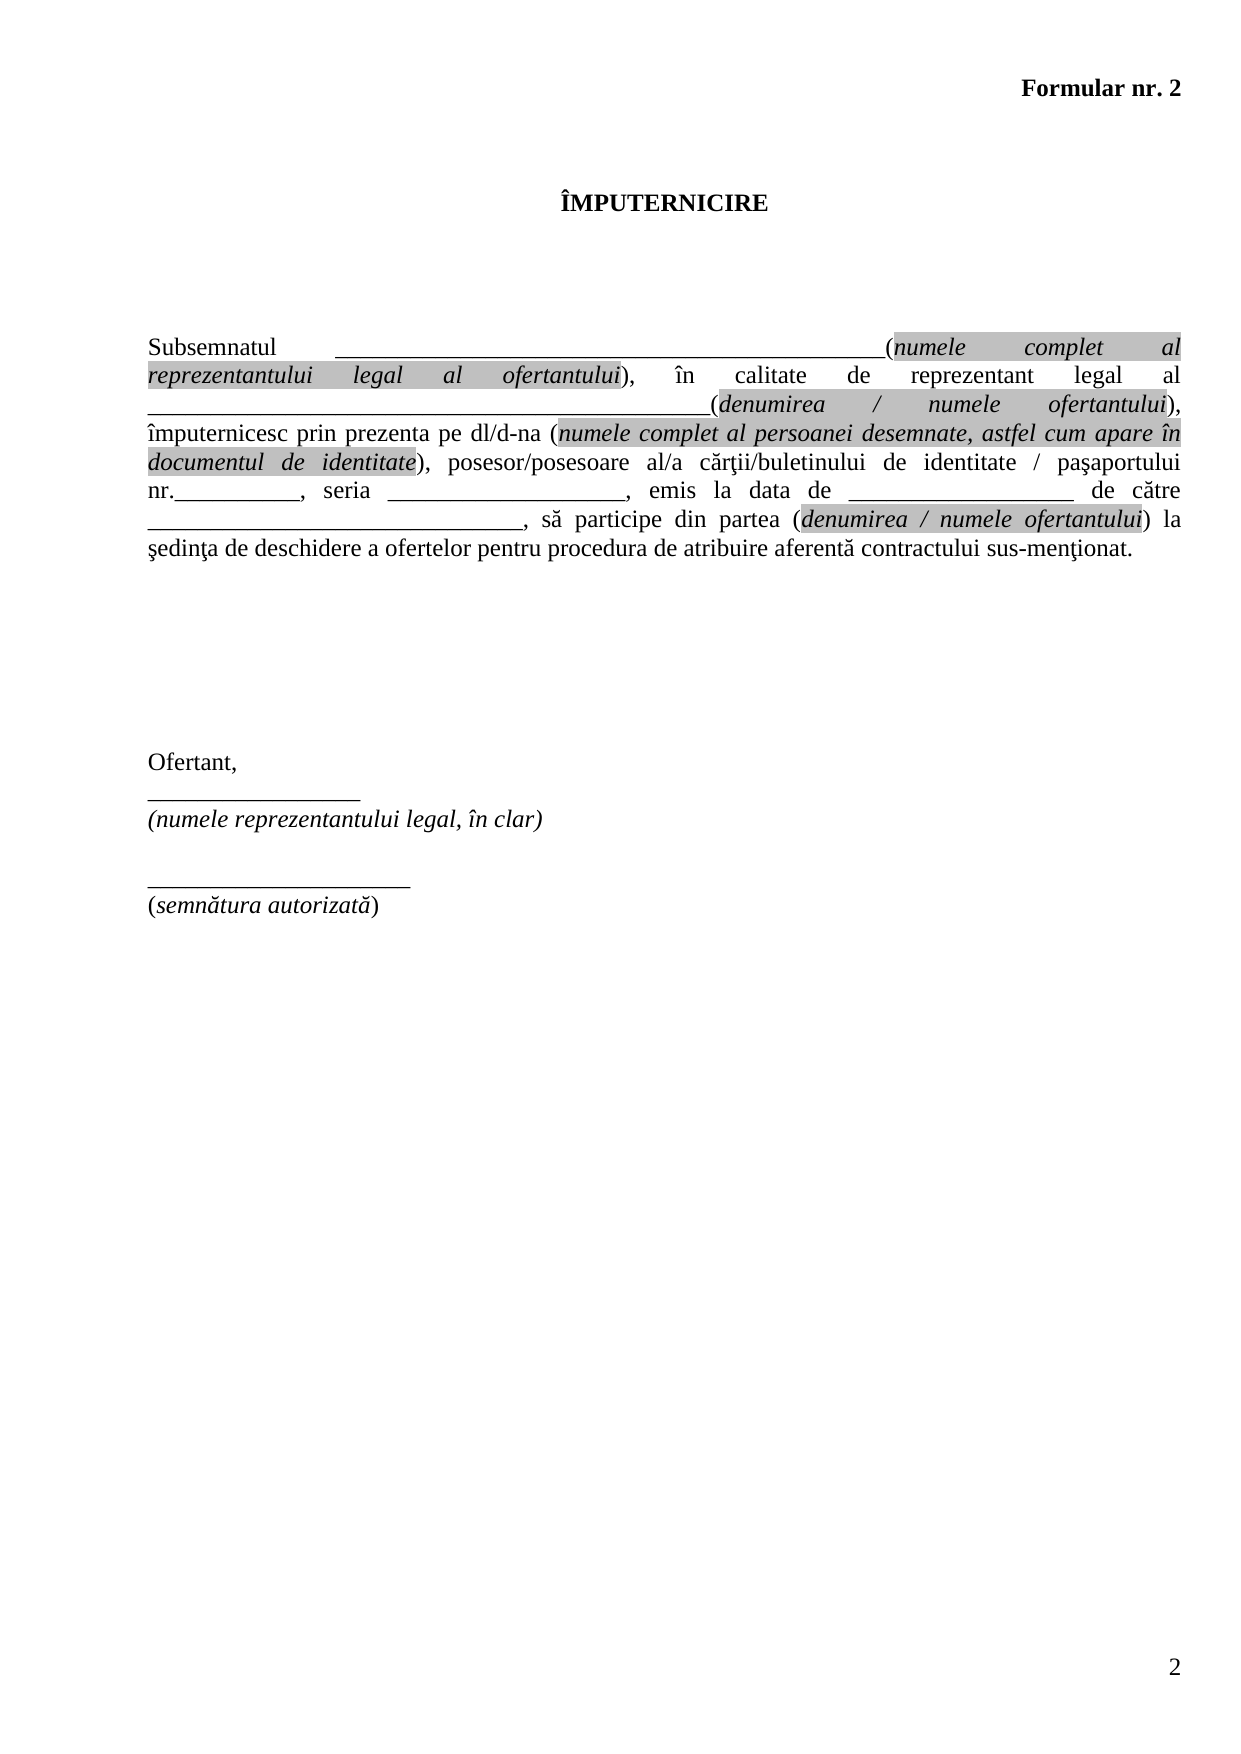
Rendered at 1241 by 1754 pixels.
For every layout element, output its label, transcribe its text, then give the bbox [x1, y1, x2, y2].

text (numele reprezentantului legal, în clar) [148, 804, 1181, 833]
text _____________________ [148, 862, 1181, 891]
text Ofertant, [148, 747, 1181, 776]
text Subsemnatul ____________________________________________(numele complet al reprezentantului legal al ofertantului), în calitate de reprezentant legal al _____________________________________________(denumirea / numele ofertantului), împuternicesc prin prezenta pe dl/d-na (numele complet al persoanei desemnate, astfel cum apare în documentul de identitate), posesor/posesoare al/a cărţii/buletinului de identitate / paşaportului nr.__________, seria ___________________, emis la data de __________________ de către ______________________________, să participe din partea (denumirea / numele ofertantului) la şedinţa de deschidere a ofertelor pentru procedura de atribuire aferentă contractului sus-menţionat. [148, 332, 1181, 562]
text (semnătura autorizată) [148, 891, 1181, 919]
subtitle ÎMPUTERNICIRE [148, 188, 1181, 217]
text _________________ [148, 776, 1181, 804]
text Formular nr. 2 [148, 73, 1181, 102]
